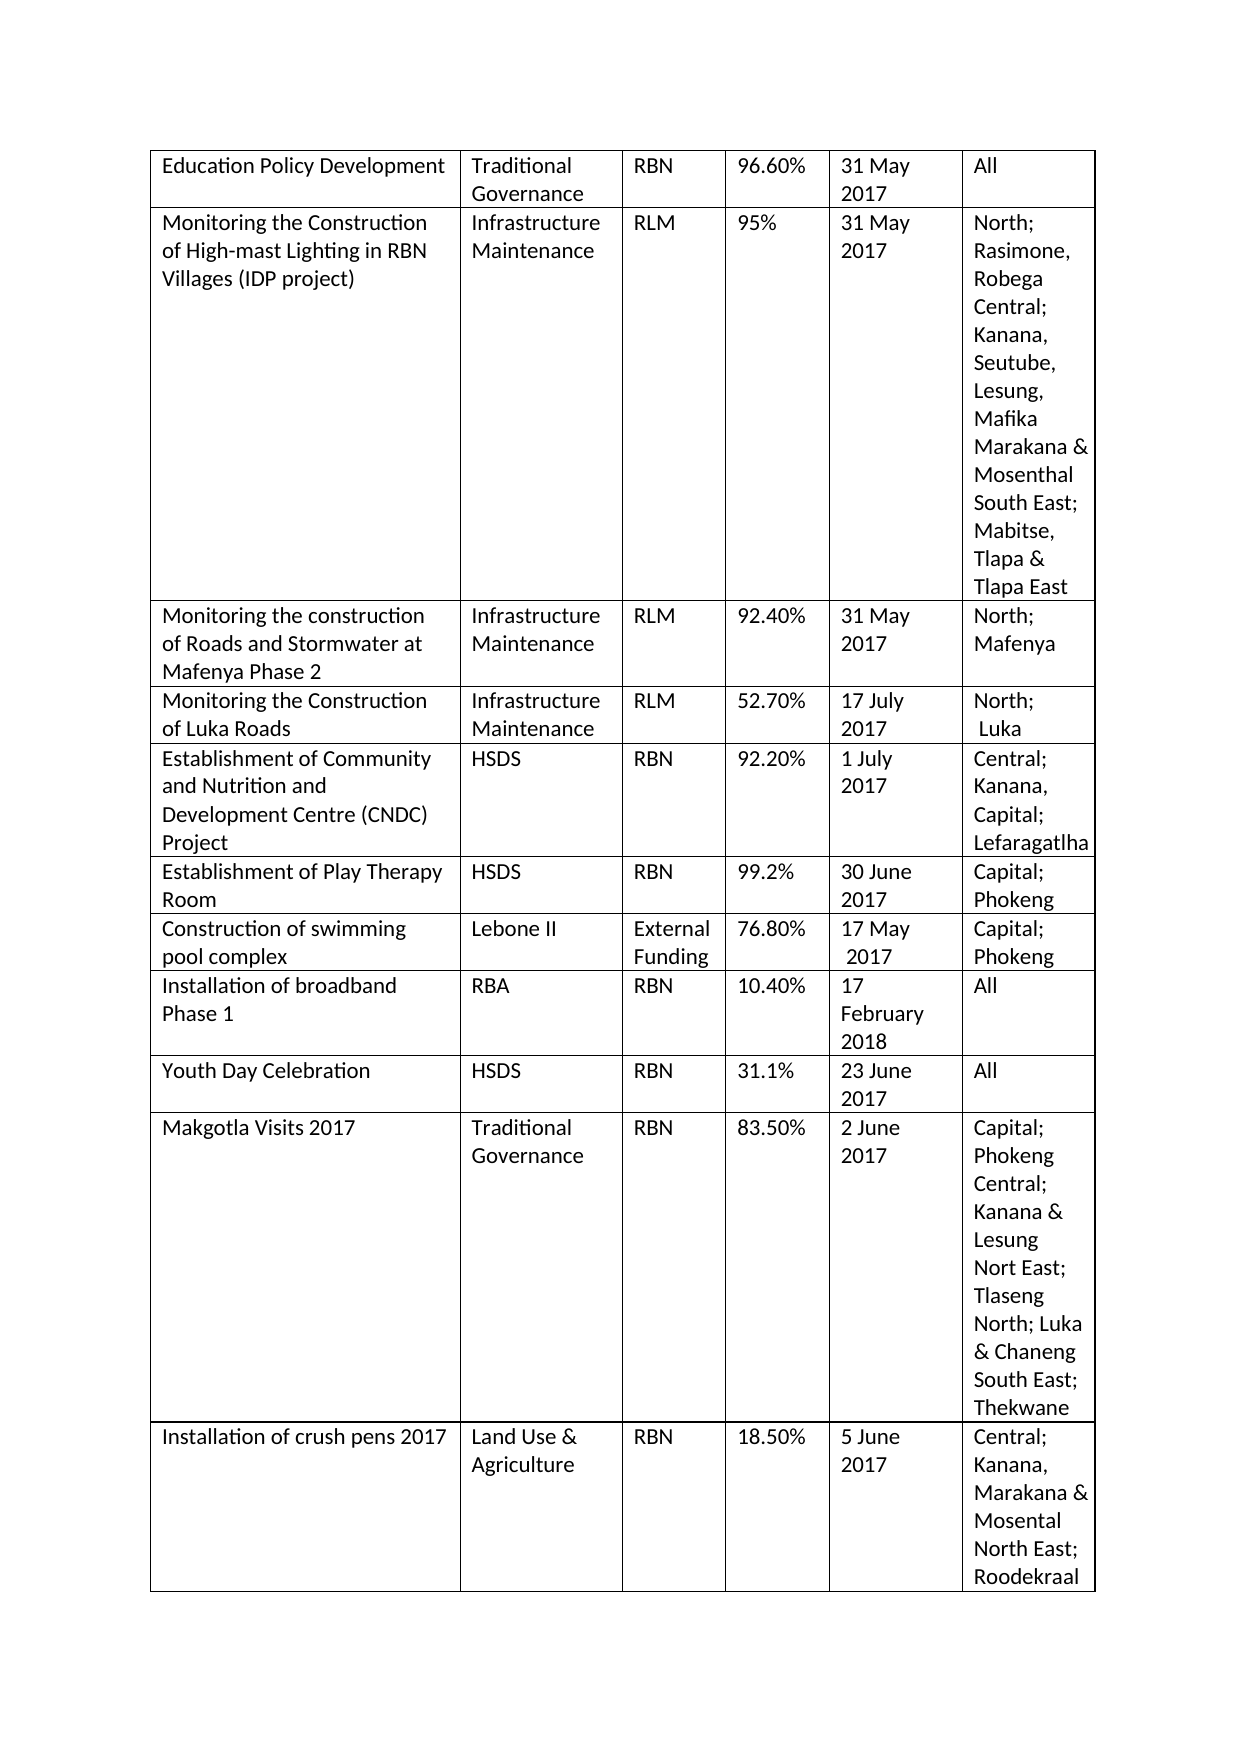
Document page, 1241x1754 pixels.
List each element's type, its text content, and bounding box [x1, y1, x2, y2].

table_cell Central; Kanana, Capital; Lefaragatlha [963, 744, 1094, 856]
table_cell 52.70% [726, 687, 829, 743]
table_cell 2 June 2017 [830, 1113, 962, 1421]
table_cell 1 July 2017 [830, 744, 962, 856]
table_cell RBN [623, 1113, 725, 1421]
table_cell RBN [623, 857, 725, 913]
table_cell Monitoring the Construction of High-mast Lighting in RBN Villages (IDP project) [151, 208, 460, 600]
table_cell 23 June 2017 [830, 1056, 962, 1112]
table_cell External Funding [623, 914, 725, 970]
table_cell Makgotla Visits 2017 [151, 1113, 460, 1421]
table_cell RBA [461, 971, 622, 1055]
table_cell HSDS [461, 1056, 622, 1112]
table_cell Capital; Phokeng Central; Kanana & Lesung Nort East; Tlaseng North; Luka & Chaneng South East; Thekwane [963, 1113, 1094, 1421]
table_cell Youth Day Celebration [151, 1056, 460, 1112]
table_cell RBN [623, 1056, 725, 1112]
table_cell 17 May 2017 [830, 914, 962, 970]
table_cell Infrastructure Maintenance [461, 687, 622, 743]
table_cell Infrastructure Maintenance [461, 601, 622, 686]
table_cell 31 May 2017 [830, 208, 962, 600]
table_cell 96.60% [726, 151, 829, 207]
table_cell 31 May 2017 [830, 601, 962, 686]
table_cell 17 July 2017 [830, 687, 962, 743]
table_cell HSDS [461, 744, 622, 856]
table_cell HSDS [461, 857, 622, 913]
table_cell 30 June 2017 [830, 857, 962, 913]
table_cell 95% [726, 208, 829, 600]
table_cell Infrastructure Maintenance [461, 208, 622, 600]
table_cell Installation of broadband Phase 1 [151, 971, 460, 1055]
table_cell RBN [623, 151, 725, 207]
table_cell Capital; Phokeng [963, 857, 1094, 913]
table_cell 5 June 2017 [830, 1423, 962, 1591]
table_cell RBN [623, 971, 725, 1055]
table_cell 31 May 2017 [830, 151, 962, 207]
table_cell 92.40% [726, 601, 829, 686]
table_cell All [963, 971, 1094, 1055]
table_cell North; Mafenya [963, 601, 1094, 686]
table_cell RLM [623, 208, 725, 600]
table_cell Monitoring the construction of Roads and Stormwater at Mafenya Phase 2 [151, 601, 460, 686]
table_cell Construction of swimming pool complex [151, 914, 460, 970]
table_cell Establishment of Community and Nutrition and Development Centre (CNDC) Project [151, 744, 460, 856]
table_cell Monitoring the Construction of Luka Roads [151, 687, 460, 743]
table_cell RLM [623, 687, 725, 743]
table_cell All [963, 1056, 1094, 1112]
table_cell 18.50% [726, 1423, 829, 1591]
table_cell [963, 1423, 1094, 1591]
table_cell Lebone II [461, 914, 622, 970]
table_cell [461, 1423, 622, 1591]
table_cell 76.80% [726, 914, 829, 970]
table_cell North; Luka [963, 687, 1094, 743]
table_cell 92.20% [726, 744, 829, 856]
table_cell RBN [623, 1423, 725, 1591]
table_cell 83.50% [726, 1113, 829, 1421]
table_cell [151, 1423, 460, 1591]
table_cell 99.2% [726, 857, 829, 913]
table_cell 31.1% [726, 1056, 829, 1112]
table_cell Traditional Governance [461, 151, 622, 207]
table_cell Traditional Governance [461, 1113, 622, 1421]
table_cell RLM [623, 601, 725, 686]
table_cell Capital; Phokeng [963, 914, 1094, 970]
table_cell 17 February 2018 [830, 971, 962, 1055]
table_cell North; Rasimone, Robega Central; Kanana, Seutube, Lesung, Mafika Marakana & Mosenthal South East; Mabitse, Tlapa & Tlapa East [963, 208, 1094, 600]
table_cell All [963, 151, 1094, 207]
table_cell Education Policy Development [151, 151, 460, 207]
table_cell RBN [623, 744, 725, 856]
table_cell Establishment of Play Therapy Room [151, 857, 460, 913]
table_cell 10.40% [726, 971, 829, 1055]
